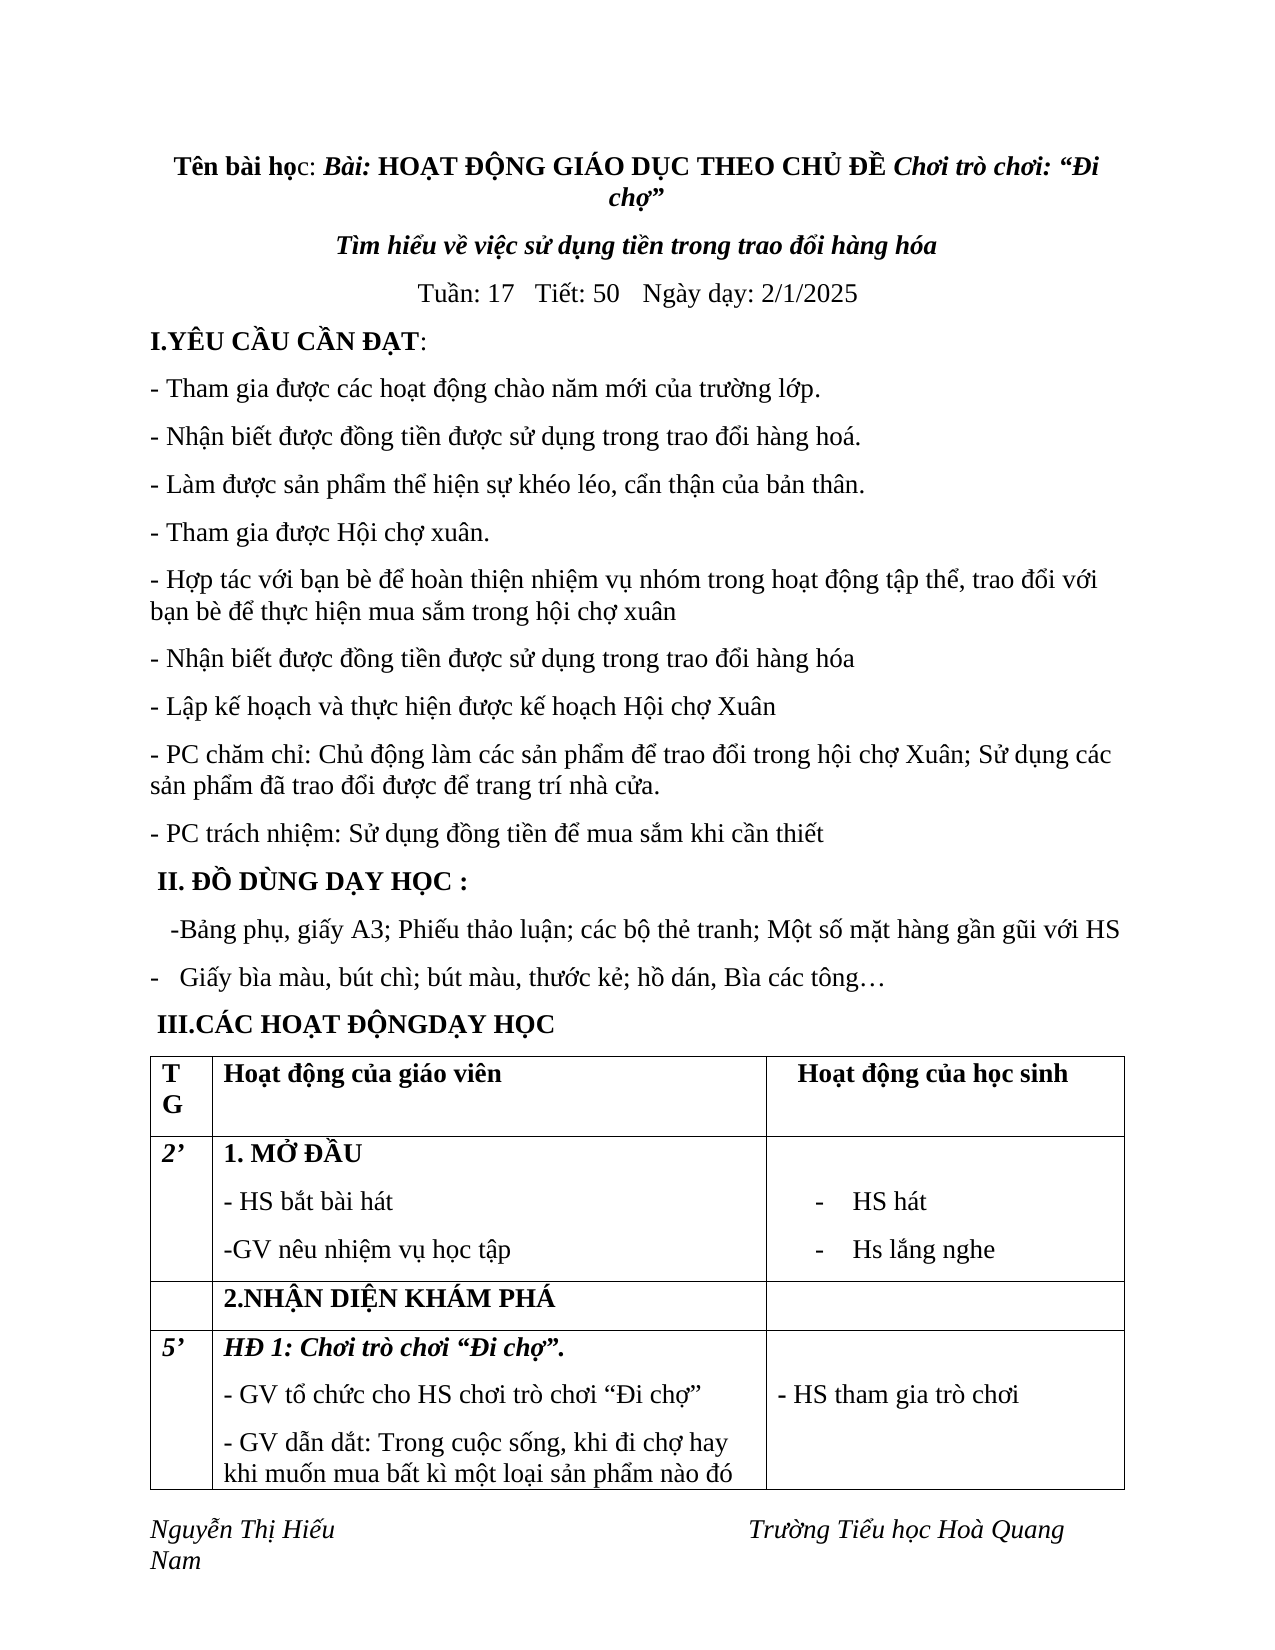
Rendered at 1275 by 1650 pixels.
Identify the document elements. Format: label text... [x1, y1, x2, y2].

text - Nhận biết được đồng tiền được sử dụng trong trao đổi hàng hóa [150, 643, 1125, 674]
text - Tham gia được Hội chợ xuân. [150, 516, 1125, 547]
table_cell [151, 1282, 212, 1329]
text Tên bài học: Bài: HOẠT ĐỘNG GIÁO DỤC THEO CHỦ ĐỀ Chơi trò chơi: “Đi chợ” [150, 150, 1125, 212]
text III.CÁC HOẠT ĐỘNGDẠY HỌC [150, 1008, 1125, 1039]
text - PC trách nhiệm: Sử dụng đồng tiền để mua sắm khi cần thiết [150, 817, 1125, 848]
table_cell 2.NHẬN DIỆN KHÁM PHÁ [213, 1282, 766, 1329]
text Tìm hiểu về việc sử dụng tiền trong trao đổi hàng hóa [150, 229, 1125, 260]
text - PC chăm chỉ: Chủ động làm các sản phẩm để trao đổi trong hội chợ Xuân; Sử dụng các sản phẩm đã trao đổi được để trang trí nhà cửa. [150, 738, 1125, 801]
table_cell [767, 1331, 1124, 1488]
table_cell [213, 1331, 766, 1488]
text II. ĐỒ DÙNG DẠY HỌC : [150, 865, 1125, 896]
table_header TG [151, 1057, 212, 1136]
text Tuần: 17 Tiết: 50 Ngày dạy: 2/1/2025 [150, 277, 1125, 308]
text - Giấy bìa màu, bút chì; bút màu, thước kẻ; hồ dán, Bìa các tông… [150, 961, 1125, 992]
table_header Hoạt động của học sinh [767, 1057, 1124, 1136]
table_cell 2’ [151, 1137, 212, 1281]
text -Bảng phụ, giấy A3; Phiếu thảo luận; các bộ thẻ tranh; Một số mặt hàng gần gũi với HS [150, 913, 1125, 944]
table_cell [767, 1282, 1124, 1329]
text I.YÊU CẦU CẦN ĐẠT: [150, 324, 1125, 356]
table_cell MỞ ĐẦU - HS bắt bài hát -GV nêu nhiệm vụ học tập [213, 1137, 766, 1281]
table_cell 5’ [151, 1331, 212, 1488]
table_cell HS hát Hs lắng nghe [767, 1137, 1124, 1281]
table_header Hoạt động của giáo viên [213, 1057, 766, 1136]
text - Tham gia được các hoạt động chào năm mới của trường lớp. [150, 372, 1125, 403]
text - Lập kế hoạch và thực hiện được kế hoạch Hội chợ Xuân [150, 690, 1125, 722]
text - Làm được sản phẩm thể hiện sự khéo léo, cẩn thận của bản thân. [150, 468, 1125, 499]
text - Nhận biết được đồng tiền được sử dụng trong trao đổi hàng hoá. [150, 420, 1125, 451]
text - Hợp tác với bạn bè để hoàn thiện nhiệm vụ nhóm trong hoạt động tập thể, trao đổi với bạn bè để thực hiện mua sắm trong hội chợ xuân [150, 564, 1125, 626]
